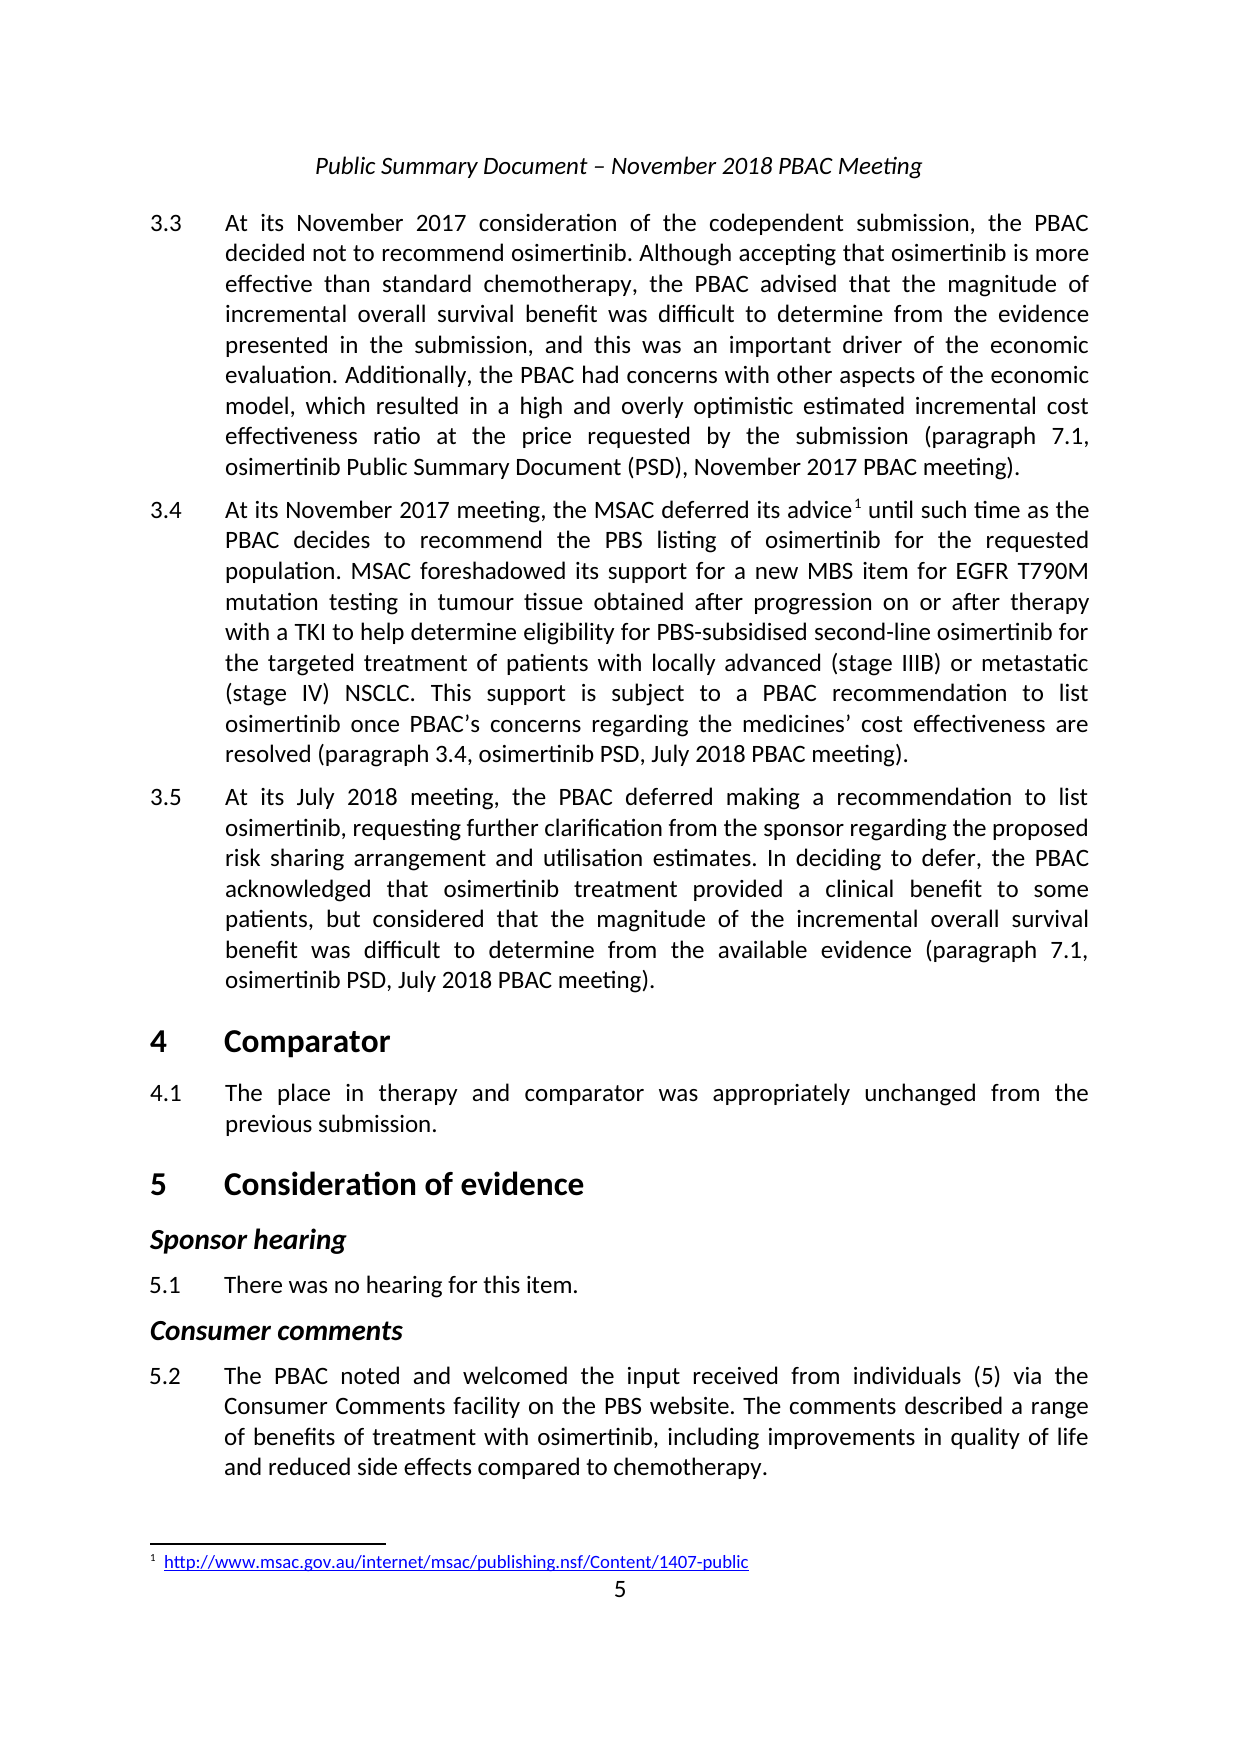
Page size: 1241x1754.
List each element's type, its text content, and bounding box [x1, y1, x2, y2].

list The PBAC noted and welcomed the input received from individuals (5) via the Consumer Comments facility on the PBS website. The comments described a range of benefits of treatment with osimertinib, including improvements in quality of life and reduced side effects compared to chemotherapy. [149, 1360, 1090, 1482]
list At its November 2017 meeting, the MSAC deferred its advice until such time as the PBAC decides to recommend the PBS listing of osimertinib for the requested population. MSAC foreshadowed its support for a new MBS item for EGFR T790M mutation testing in tumour tissue obtained after progression on or after therapy with a TKI to help determine eligibility for PBS-subsidised second-line osimertinib for the targeted treatment of patients with locally advanced (stage IIIB) or metastatic (stage IV) NSCLC. This support is subject to a PBAC recommendation to list osimertinib once PBAC’s concerns regarding the medicines’ cost effectiveness are resolved (paragraph 3.4, osimertinib PSD, July 2018 PBAC meeting). [150, 494, 1090, 769]
list There was no hearing for this item. [149, 1269, 1090, 1299]
subtitle Consumer comments [150, 1312, 1090, 1347]
list At its July 2018 meeting, the PBAC deferred making a recommendation to list osimertinib, requesting further clarification from the sponsor regarding the proposed risk sharing arrangement and utilisation estimates. In deciding to defer, the PBAC acknowledged that osimertinib treatment provided a clinical benefit to some patients, but considered that the magnitude of the incremental overall survival benefit was difficult to determine from the available evidence (paragraph 7.1, osimertinib PSD, July 2018 PBAC meeting). [150, 781, 1090, 995]
subtitle Comparator [150, 1020, 1090, 1061]
subtitle Consideration of evidence [150, 1163, 1090, 1204]
subtitle Sponsor hearing [150, 1221, 1090, 1256]
list At its November 2017 consideration of the codependent submission, the PBAC decided not to recommend osimertinib. Although accepting that osimertinib is more effective than standard chemotherapy, the PBAC advised that the magnitude of incremental overall survival benefit was difficult to determine from the evidence presented in the submission, and this was an important driver of the economic evaluation. Additionally, the PBAC had concerns with other aspects of the economic model, which resulted in a high and overly optimistic estimated incremental cost effectiveness ratio at the price requested by the submission (paragraph 7.1, osimertinib Public Summary Document (PSD), November 2017 PBAC meeting). [150, 207, 1090, 482]
list The place in therapy and comparator was appropriately unchanged from the previous submission. [150, 1077, 1090, 1138]
